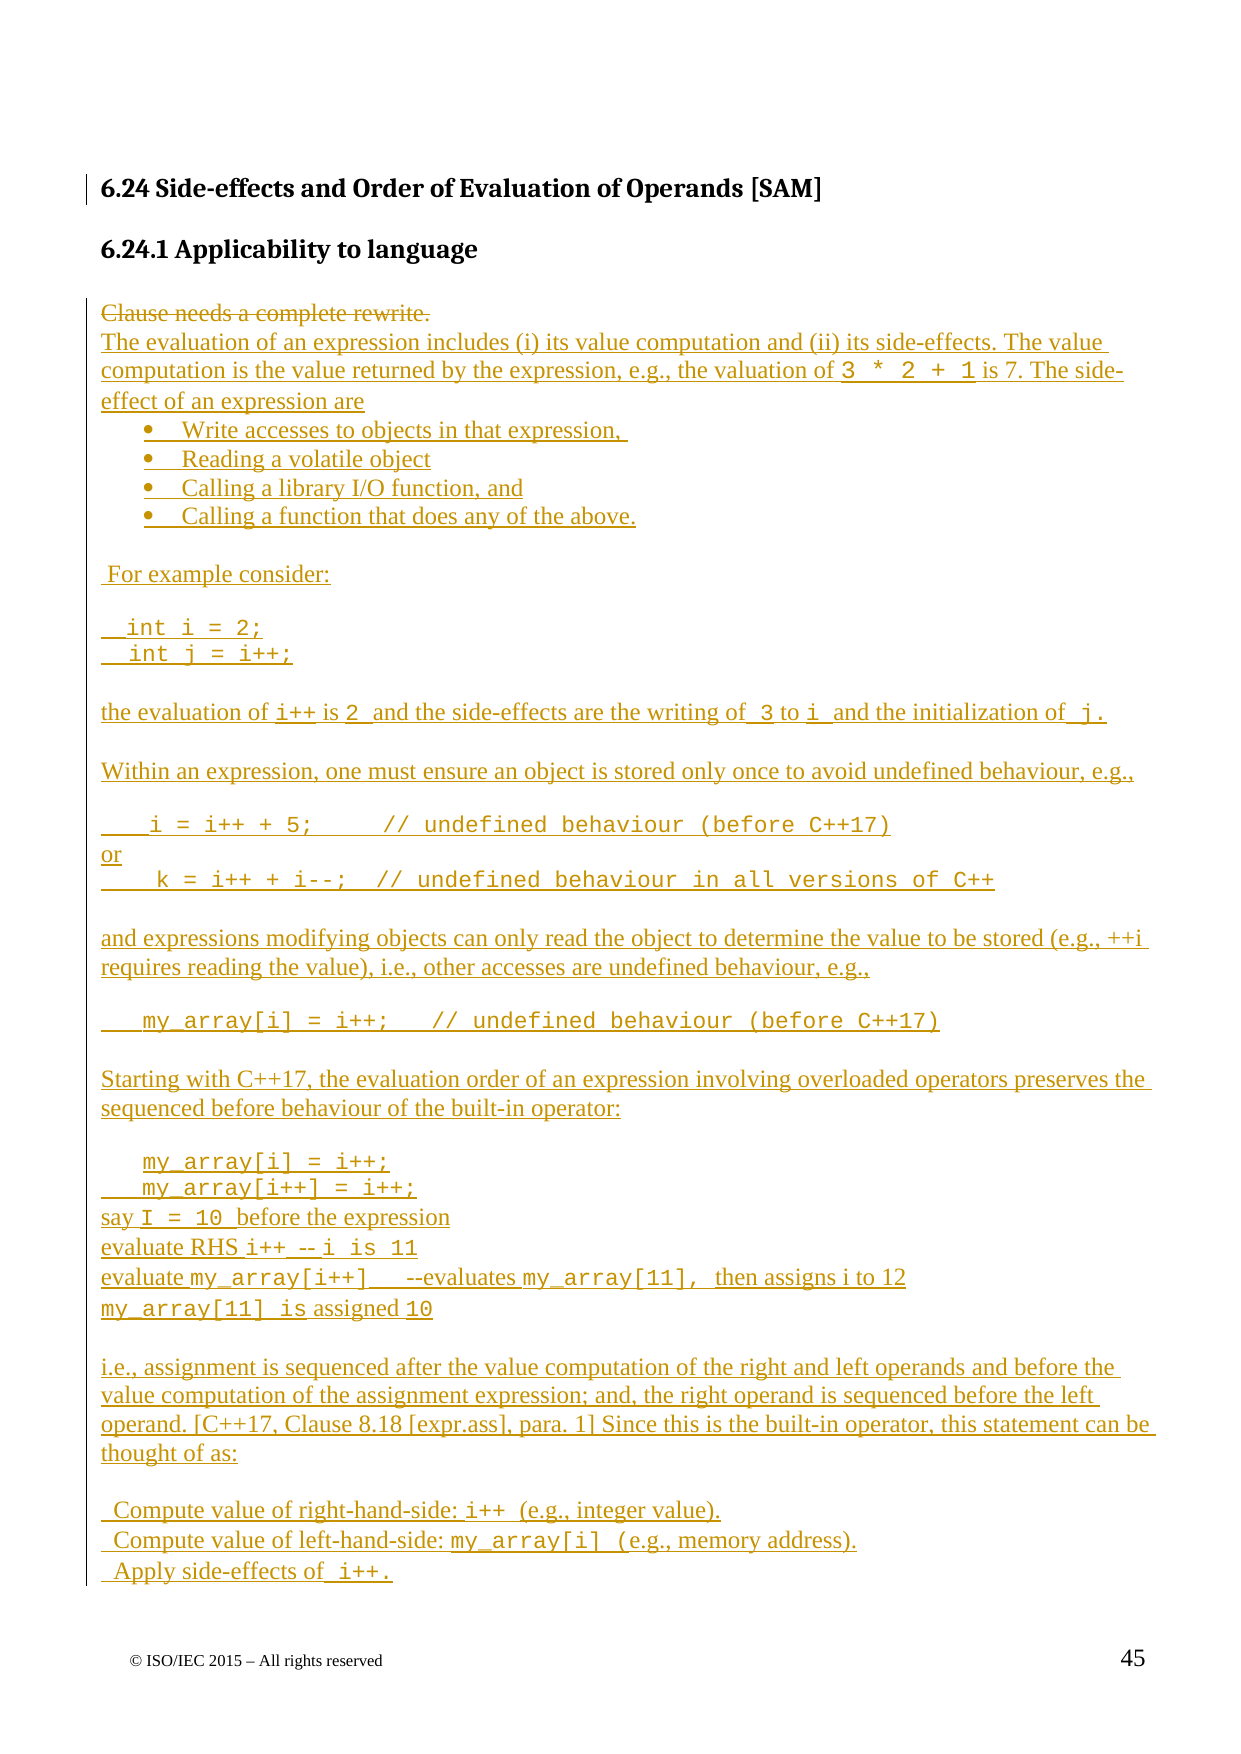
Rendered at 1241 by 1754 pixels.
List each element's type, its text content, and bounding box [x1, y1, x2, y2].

subtitle 6.24.1 Applicability to language [101, 379, 1164, 410]
subtitle 6.24 Side-effects and Order of Evaluation of Operands [SAM] [101, 318, 1164, 349]
